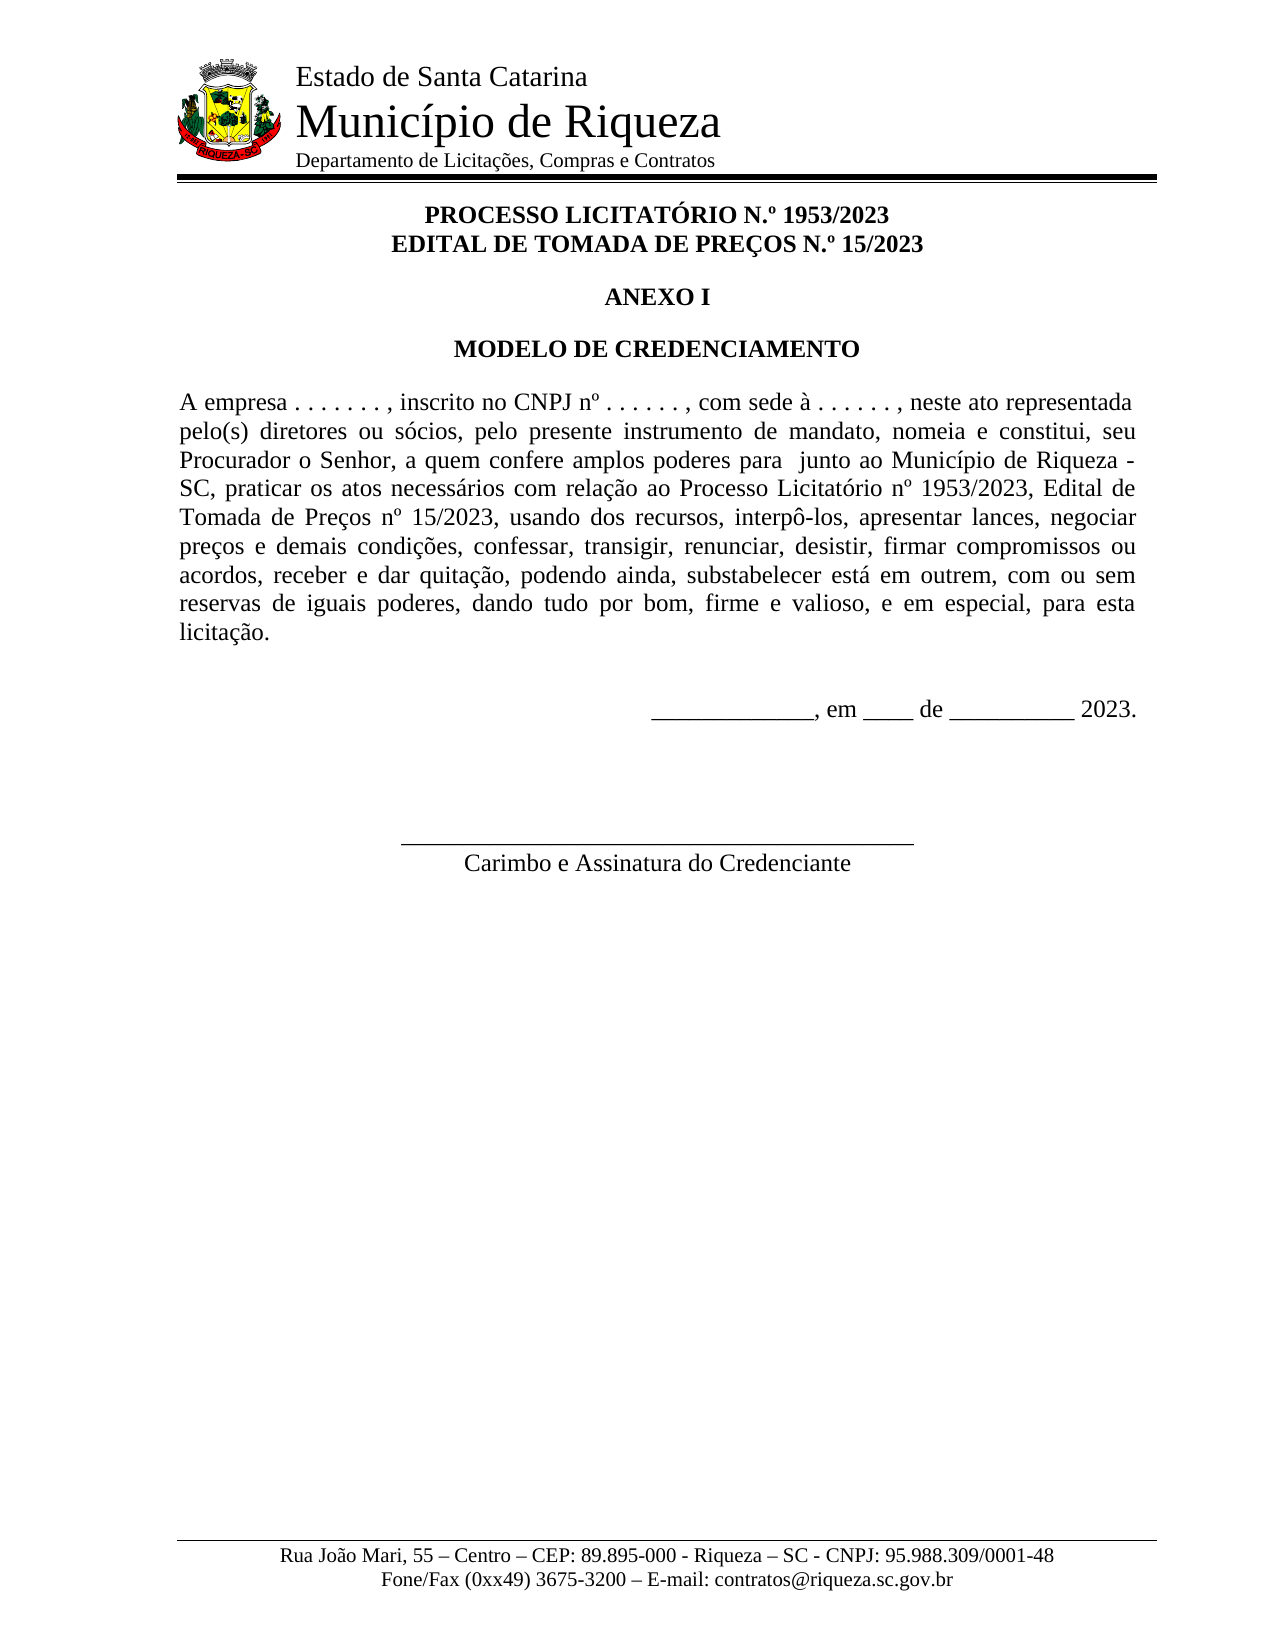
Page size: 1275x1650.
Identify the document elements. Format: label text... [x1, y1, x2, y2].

text ANEXO I [178, 282, 1137, 310]
text _____________, em ____ de __________ 2023. [178, 694, 1137, 723]
text A empresa . . . . . . . , inscrito no CNPJ nº . . . . . . , com sede à . . . . . . , neste ato representada pelo(s) diretores ou sócios, pelo presente instrumento de mandato, nomeia e constitui, seu Procurador o Senhor, a quem confere amplos poderes para junto ao Município de Riqueza - SC, praticar os atos necessários com relação ao Processo Licitatório nº 1953/2023, Edital de Tomada de Preços nº 15/2023, usando dos recursos, interpô-los, apresentar lances, negociar preços e demais condições, confessar, transigir, renunciar, desistir, firmar compromissos ou acordos, receber e dar quitação, podendo ainda, substabelecer está em outrem, com ou sem reservas de iguais poderes, dando tudo por bom, firme e valioso, e em especial, para esta licitação. [179, 387, 1137, 646]
text _________________________________________ [178, 819, 1137, 848]
text EDITAL DE TOMADA DE PREÇOS N.º 15/2023 [178, 229, 1137, 257]
text Carimbo e Assinatura do Credenciante [178, 848, 1137, 877]
subtitle MODELO DE CREDENCIAMENTO [177, 334, 1137, 363]
text PROCESSO LICITATÓRIO N.º 1953/2023 [177, 200, 1137, 229]
